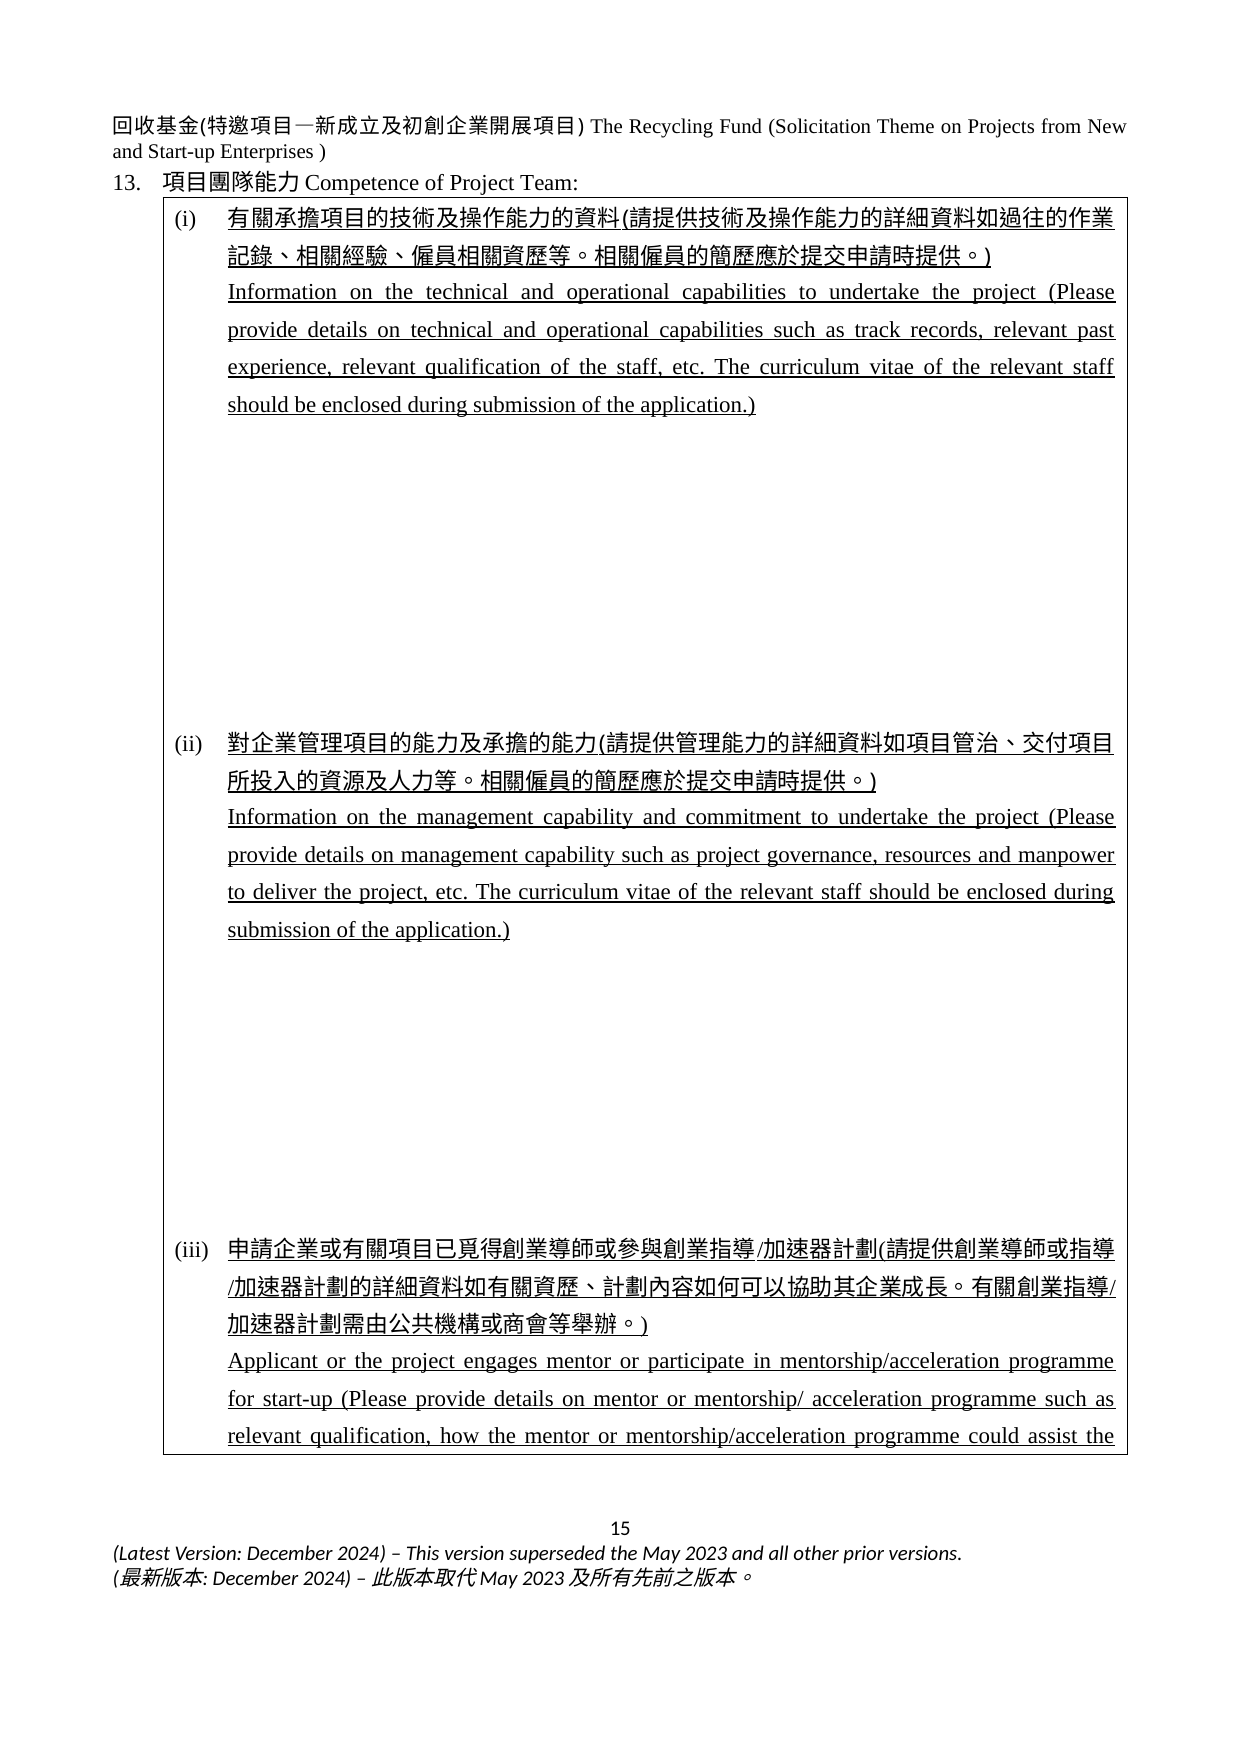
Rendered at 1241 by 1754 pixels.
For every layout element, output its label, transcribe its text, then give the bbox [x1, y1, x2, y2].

list 項目團隊能力Competence of Project Team: [112, 164, 1128, 197]
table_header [164, 198, 1127, 1454]
